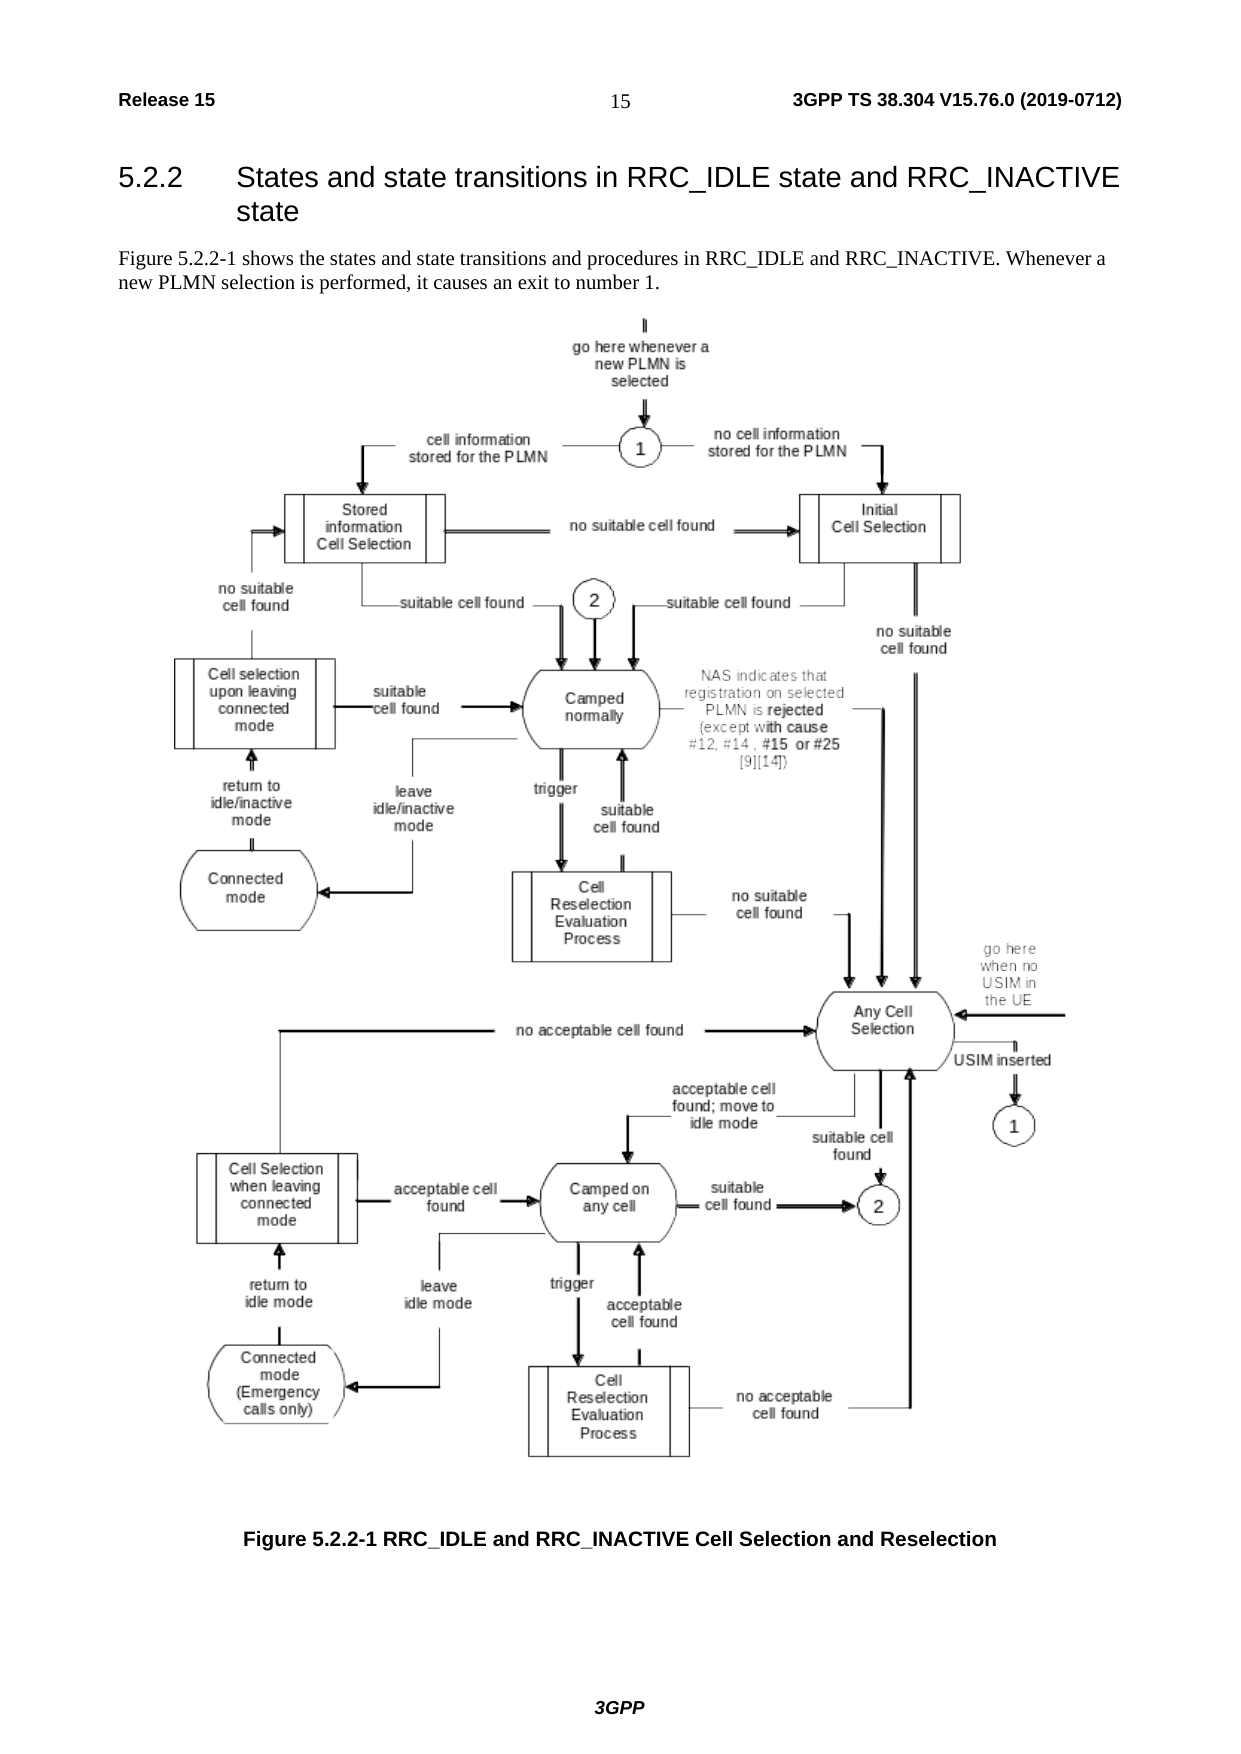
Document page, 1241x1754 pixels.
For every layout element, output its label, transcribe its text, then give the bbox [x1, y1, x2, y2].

text Figure 5.2.2-1 RRC_IDLE and RRC_INACTIVE Cell Selection and Reselection [118, 1527, 1122, 1551]
subtitle 5.2.2 States and state transitions in RRC_IDLE state and RRC_INACTIVE state [118, 160, 1122, 227]
text Figure 5.2.2-1 shows the states and state transitions and procedures in RRC_IDLE and RRC_INACTIVE. Whenever a new PLMN selection is performed, it causes an exit to number 1. [118, 246, 1122, 294]
